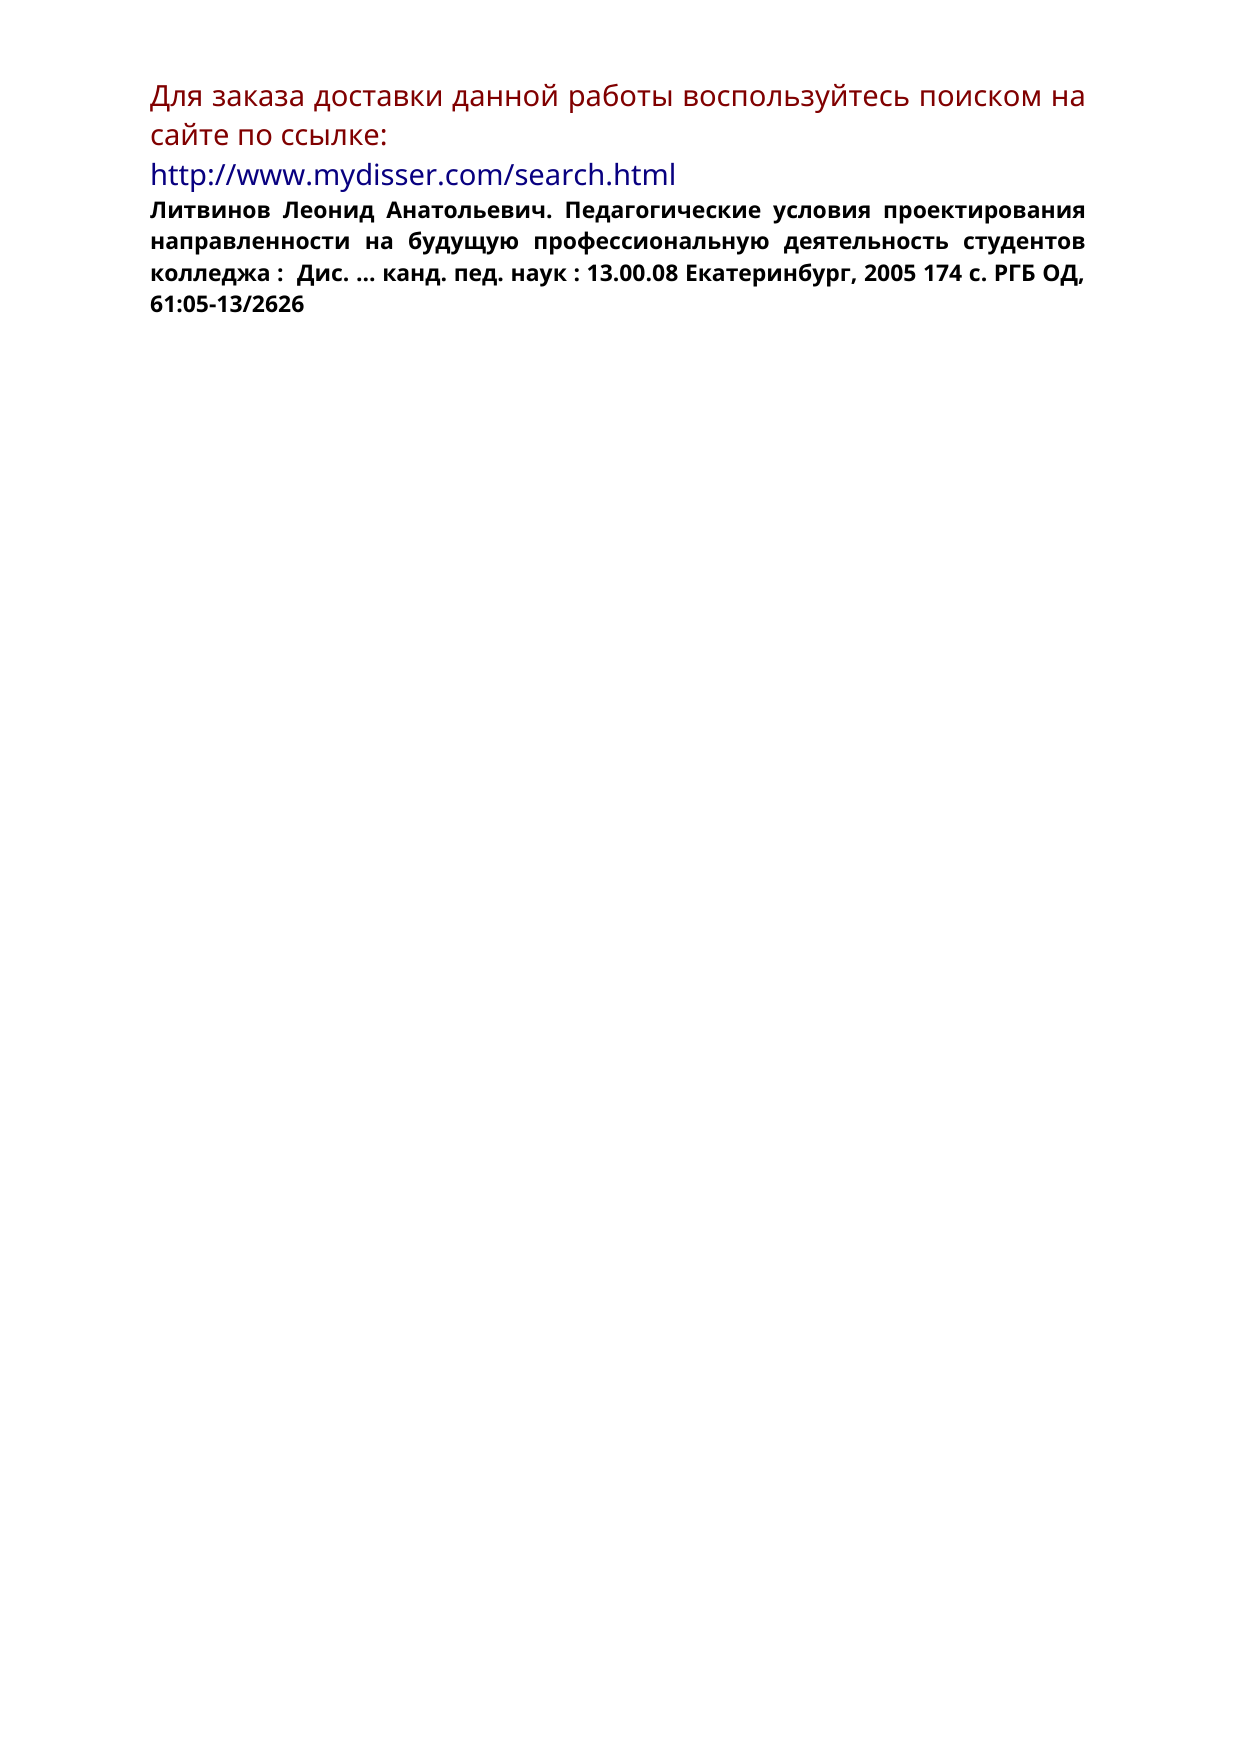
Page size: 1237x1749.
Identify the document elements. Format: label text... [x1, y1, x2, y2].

text Литвинов Леонид Анатольевич. Педагогические условия проектирования направленности на будущую профессиональную деятельность студентов колледжа : Дис. ... канд. пед. наук : 13.00.08 Екатеринбург, 2005 174 с. РГБ ОД, 61:05-13/2626 [150, 194, 1086, 319]
